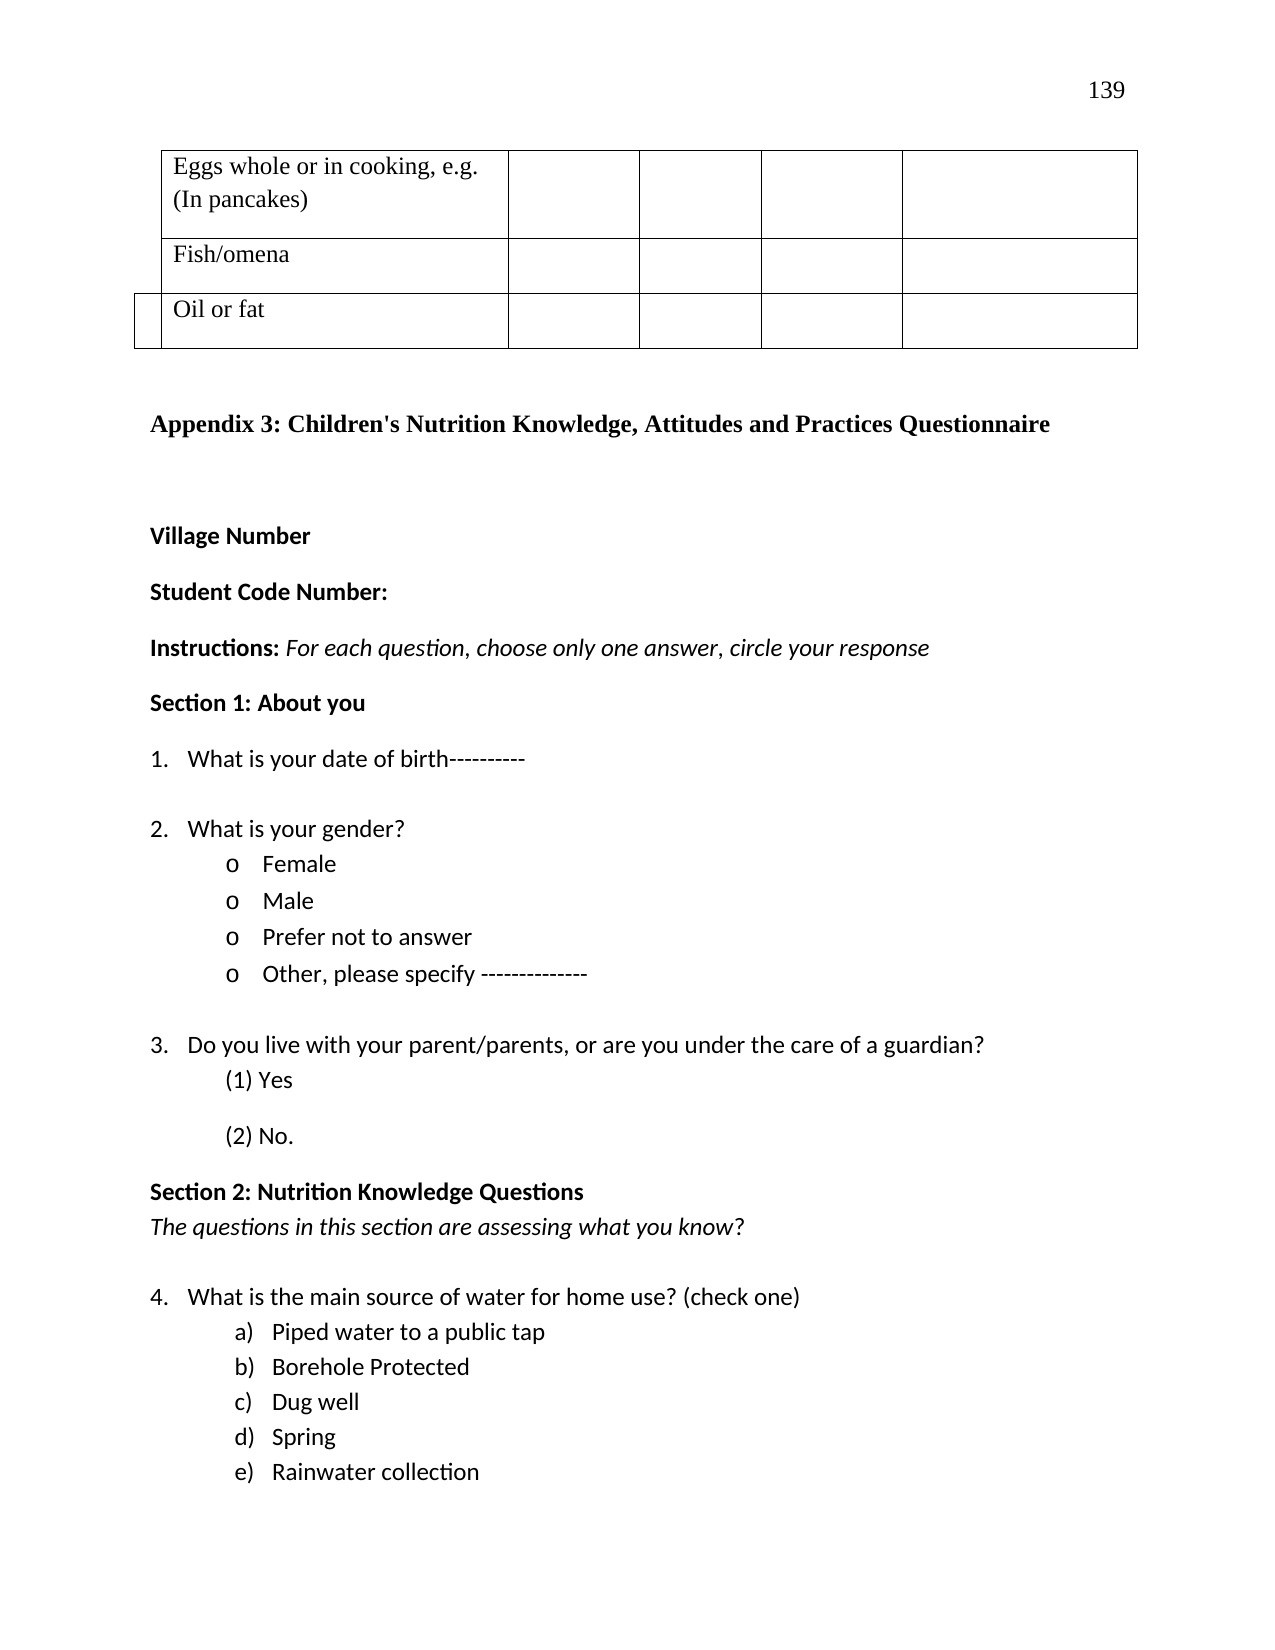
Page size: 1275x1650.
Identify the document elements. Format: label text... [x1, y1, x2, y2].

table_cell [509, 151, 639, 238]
list Borehole Protected [234, 1351, 1125, 1381]
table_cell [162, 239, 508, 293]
text (2) No. [225, 1120, 1125, 1151]
list Rainwater collection [234, 1456, 1125, 1486]
list Dug well [234, 1386, 1125, 1416]
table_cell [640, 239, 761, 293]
list What is your gender? [150, 813, 1125, 844]
list What is your date of birth---------- [150, 743, 1125, 774]
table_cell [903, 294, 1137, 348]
text (1) Yes [225, 1064, 1125, 1095]
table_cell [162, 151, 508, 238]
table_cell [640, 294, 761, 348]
text The questions in this section are assessing what you know? [150, 1211, 1125, 1241]
list Female [225, 848, 1125, 880]
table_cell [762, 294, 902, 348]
list Male [225, 885, 1125, 917]
list Prefer not to answer [225, 921, 1125, 953]
text Instructions: For each question, choose only one answer, circle your response [150, 632, 1125, 662]
text Section 2: Nutrition Knowledge Questions [150, 1176, 1125, 1206]
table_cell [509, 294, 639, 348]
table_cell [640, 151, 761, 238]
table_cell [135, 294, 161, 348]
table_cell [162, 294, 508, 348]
text Student Code Number: [150, 576, 1125, 606]
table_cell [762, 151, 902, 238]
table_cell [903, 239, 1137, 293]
list Spring [234, 1421, 1125, 1451]
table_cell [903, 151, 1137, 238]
list Other, please specify -------------- [225, 958, 1125, 989]
text Section 1: About you [150, 688, 1125, 718]
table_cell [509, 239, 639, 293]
subtitle Appendix 3: Children's Nutrition Knowledge, Attitudes and Practices Questionnaire [150, 409, 1125, 437]
list Do you live with your parent/parents, or are you under the care of a guardian? [150, 1029, 1125, 1060]
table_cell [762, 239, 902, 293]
list Piped water to a public tap [234, 1316, 1125, 1346]
list What is the main source of water for home use? (check one) [150, 1281, 1125, 1311]
text Village Number [150, 520, 1125, 551]
